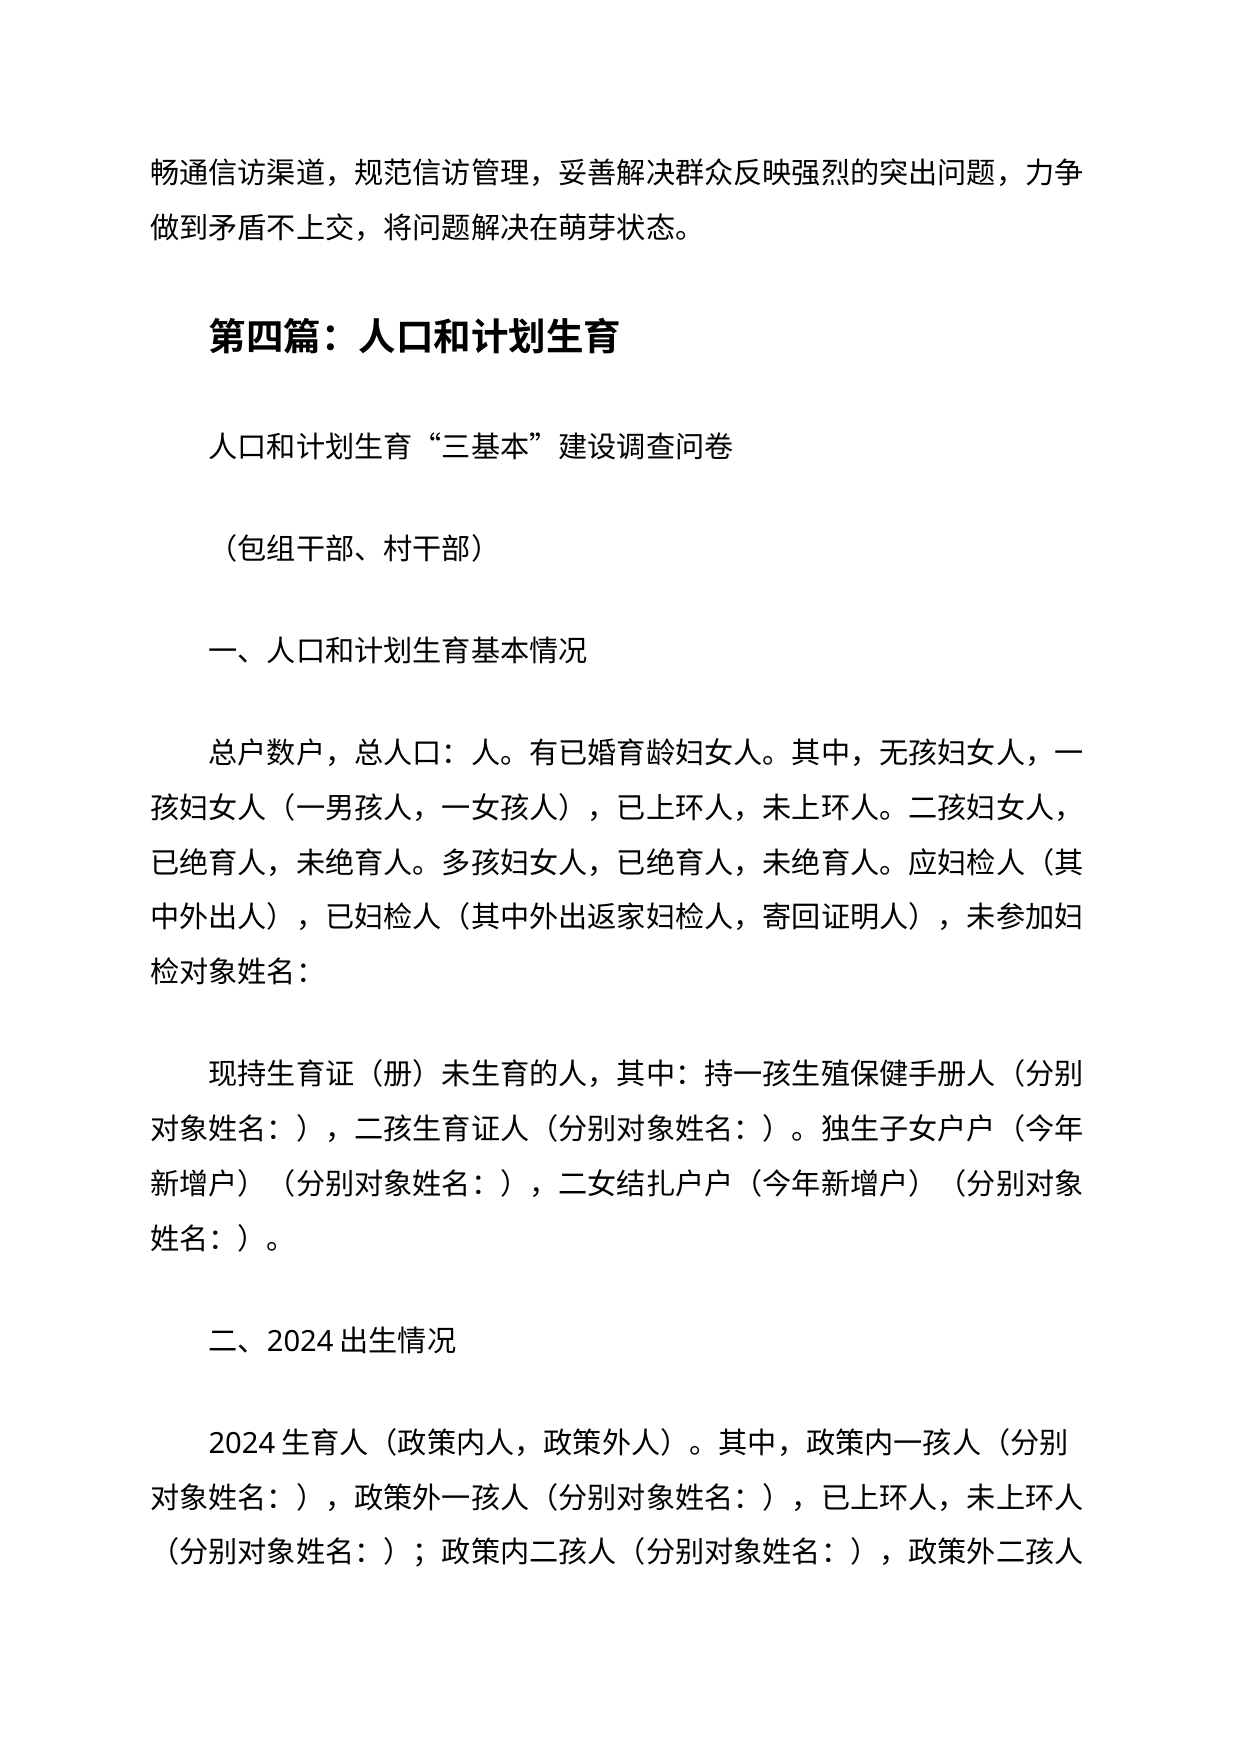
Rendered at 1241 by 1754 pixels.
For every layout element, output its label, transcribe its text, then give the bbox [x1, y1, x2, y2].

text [150, 150, 1090, 247]
text 总户数户，总人口：人。有已婚育龄妇女人。其中，无孩妇女人，一孩妇女人（一男孩人，一女孩人），已上环人，未上环人。二孩妇女人，已绝育人，未绝育人。多孩妇女人，已绝育人，未绝育人。应妇检人（其中外出人），已妇检人（其中外出返家妇检人，寄回证明人），未参加妇检对象姓名： [150, 729, 1090, 991]
text （包组干部、村干部） [150, 526, 1090, 568]
text 第四篇：人口和计划生育 [150, 307, 1090, 361]
text 一、人口和计划生育基本情况 [150, 628, 1090, 670]
text 二、2024出生情况 [150, 1317, 1090, 1359]
text 人口和计划生育“三基本”建设调查问卷 [150, 424, 1090, 466]
text 现持生育证（册）未生育的人，其中：持一孩生殖保健手册人（分别对象姓名：），二孩生育证人（分别对象姓名：）。独生子女户户（今年新增户）（分别对象姓名：），二女结扎户户（今年新增户）（分别对象姓名：）。 [150, 1051, 1090, 1258]
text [150, 1419, 1090, 1571]
